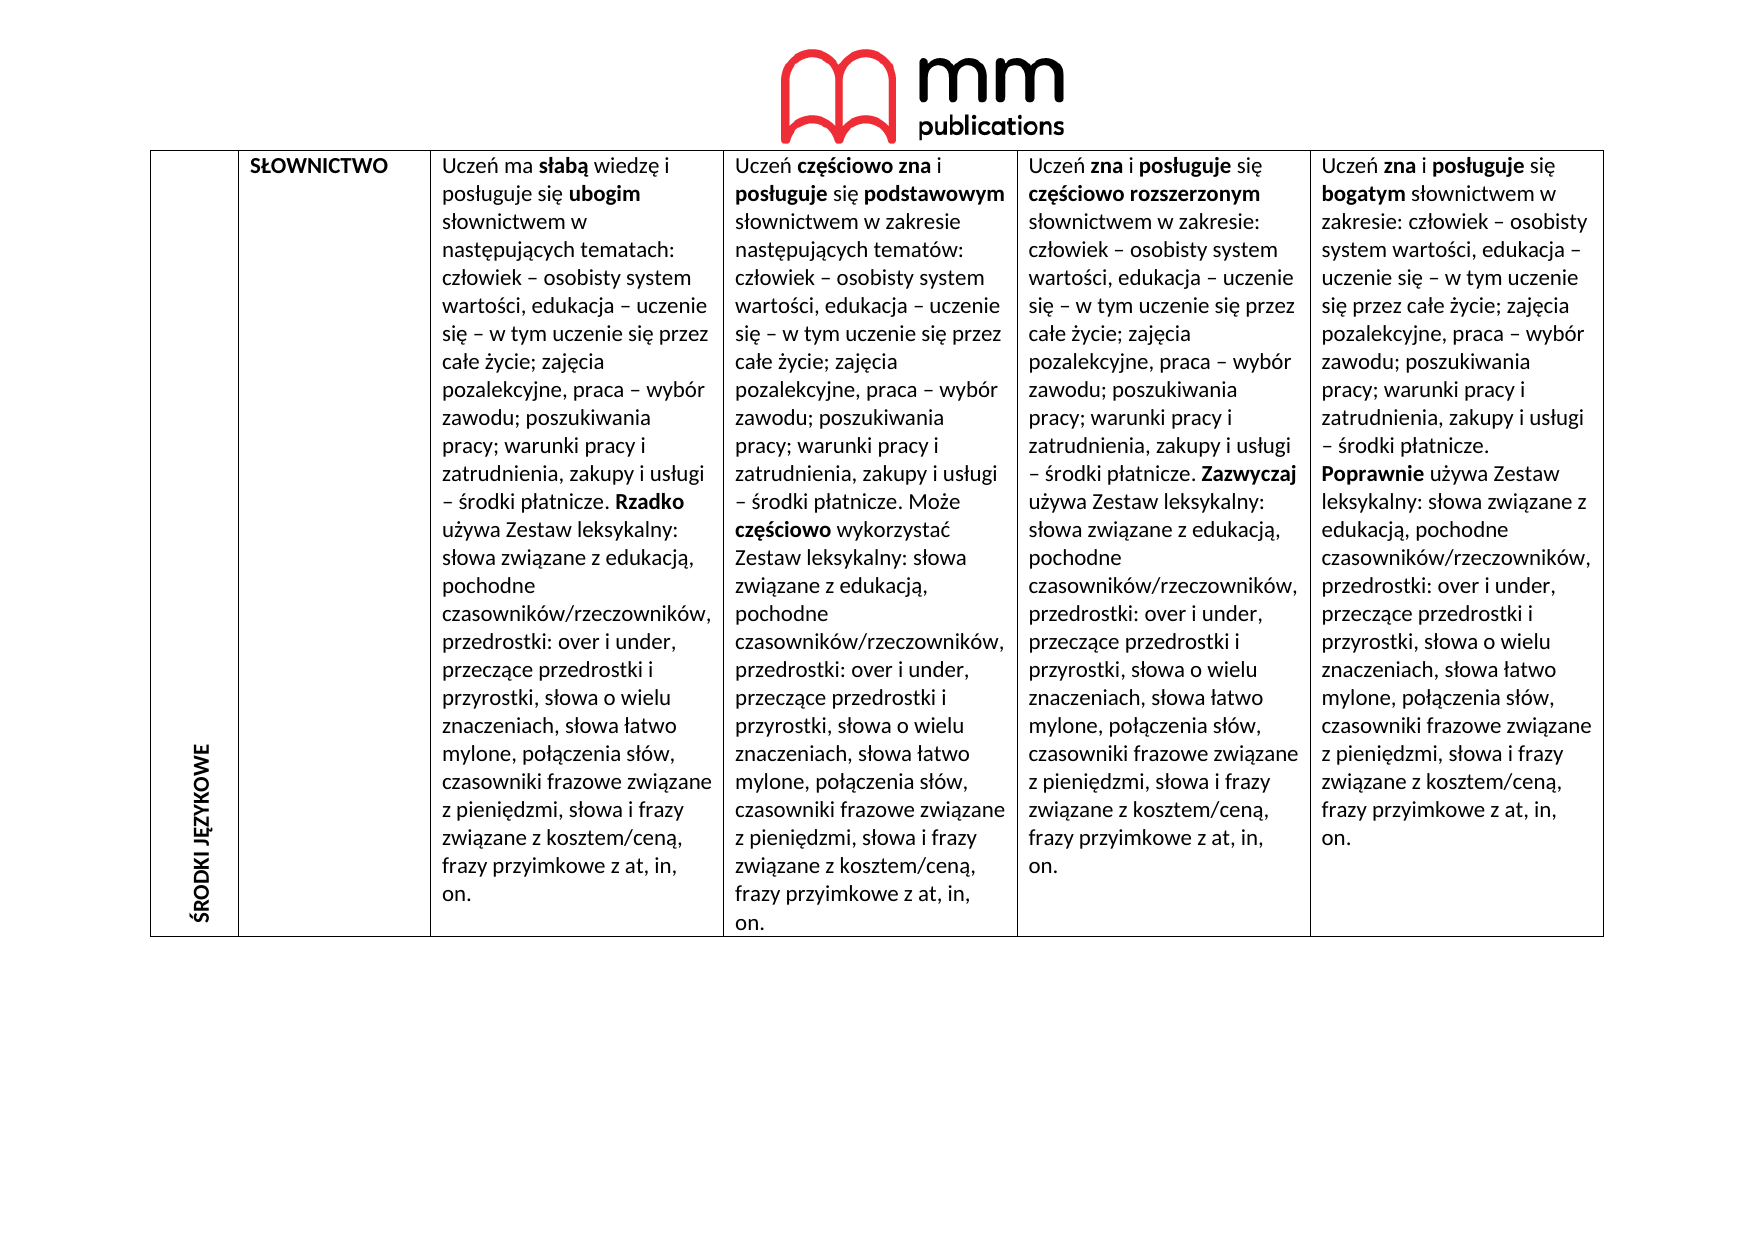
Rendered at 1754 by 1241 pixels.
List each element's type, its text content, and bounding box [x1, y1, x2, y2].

table_cell Uczeń zna i posługuje się bogatym słownictwem w zakresie: człowiek – osobisty system wartości, edukacja – uczenie się – w tym uczenie się przez całe życie; zajęcia pozalekcyjne, praca – wybór zawodu; poszukiwania pracy; warunki pracy i zatrudnienia, zakupy i usługi – środki płatnicze. Poprawnie używa Zestaw leksykalny: słowa związane z edukacją, pochodne czasowników/rzeczowników, przedrostki: over i under, przeczące przedrostki i przyrostki, słowa o wielu znaczeniach, słowa łatwo mylone, połączenia słów, czasowniki frazowe związane z pieniędzmi, słowa i frazy związane z kosztem/ceną, frazy przyimkowe z at, in, on. [1311, 151, 1603, 936]
table_cell ŚRODKI JĘZYKOWE [151, 151, 238, 936]
table_cell Uczeń ma słabą wiedzę i posługuje się ubogim słownictwem w następujących tematach: człowiek – osobisty system wartości, edukacja – uczenie się – w tym uczenie się przez całe życie; zajęcia pozalekcyjne, praca – wybór zawodu; poszukiwania pracy; warunki pracy i zatrudnienia, zakupy i usługi – środki płatnicze. Rzadko używa Zestaw leksykalny: słowa związane z edukacją, pochodne czasowników/rzeczowników, przedrostki: over i under, przeczące przedrostki i przyrostki, słowa o wielu znaczeniach, słowa łatwo mylone, połączenia słów, czasowniki frazowe związane z pieniędzmi, słowa i frazy związane z kosztem/ceną, frazy przyimkowe z at, in, on. [431, 151, 723, 936]
table_cell Uczeń zna i posługuje się częściowo rozszerzonym słownictwem w zakresie: człowiek – osobisty system wartości, edukacja – uczenie się – w tym uczenie się przez całe życie; zajęcia pozalekcyjne, praca – wybór zawodu; poszukiwania pracy; warunki pracy i zatrudnienia, zakupy i usługi – środki płatnicze. Zazwyczaj używa Zestaw leksykalny: słowa związane z edukacją, pochodne czasowników/rzeczowników, przedrostki: over i under, przeczące przedrostki i przyrostki, słowa o wielu znaczeniach, słowa łatwo mylone, połączenia słów, czasowniki frazowe związane z pieniędzmi, słowa i frazy związane z kosztem/ceną, frazy przyimkowe z at, in, on. [1018, 151, 1310, 936]
table_cell SŁOWNICTWO [239, 151, 430, 936]
table_cell Uczeń częściowo zna i posługuje się podstawowym słownictwem w zakresie następujących tematów: człowiek – osobisty system wartości, edukacja – uczenie się – w tym uczenie się przez całe życie; zajęcia pozalekcyjne, praca – wybór zawodu; poszukiwania pracy; warunki pracy i zatrudnienia, zakupy i usługi – środki płatnicze. Może częściowo wykorzystać Zestaw leksykalny: słowa związane z edukacją, pochodne czasowników/rzeczowników, przedrostki: over i under, przeczące przedrostki i przyrostki, słowa o wielu znaczeniach, słowa łatwo mylone, połączenia słów, czasowniki frazowe związane z pieniędzmi, słowa i frazy związane z kosztem/ceną, frazy przyimkowe z at, in, on. [724, 151, 1017, 936]
picture [780, 48, 1064, 144]
